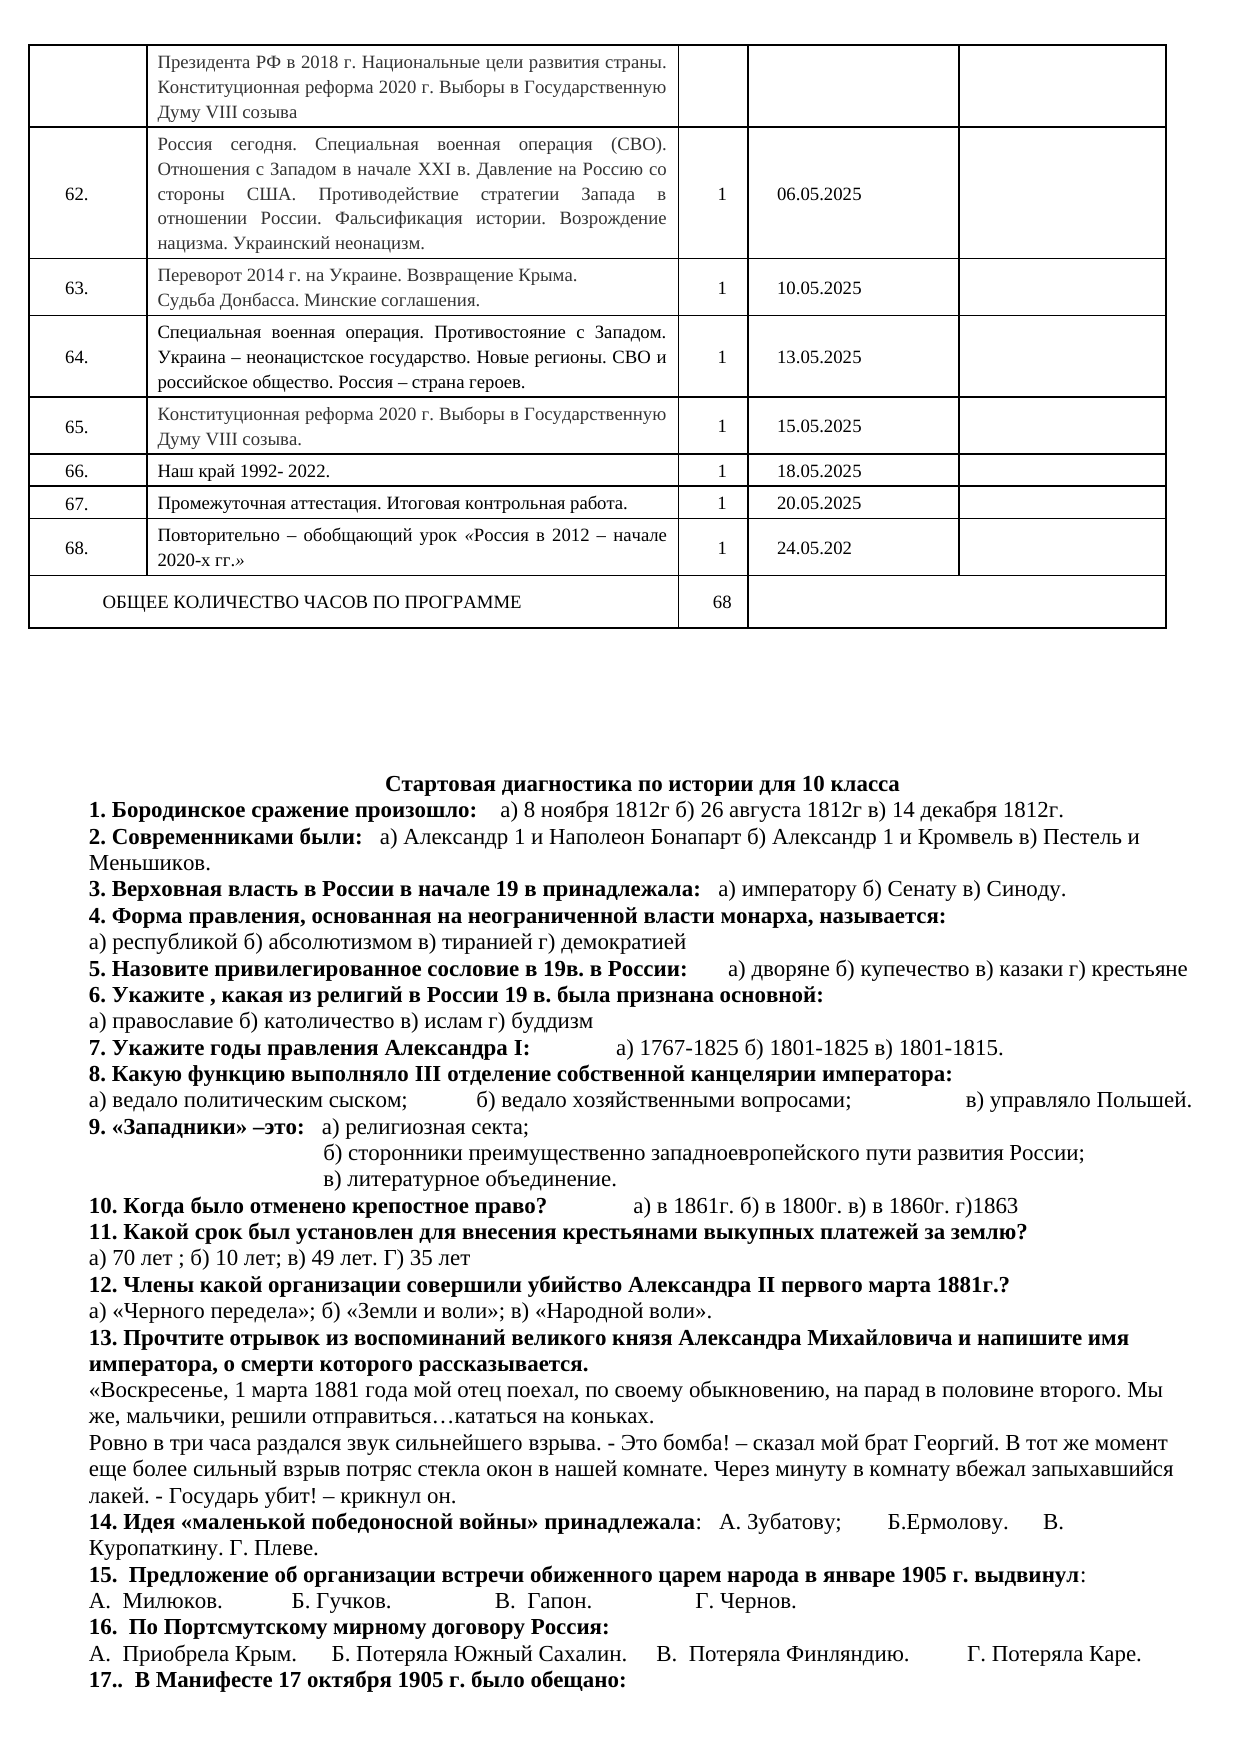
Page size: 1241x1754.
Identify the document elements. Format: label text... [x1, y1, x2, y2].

text 7. Укажите годы правления Александра I: а) 1767-1825 б) 1801-1825 в) 1801-1815. [89, 1034, 1196, 1060]
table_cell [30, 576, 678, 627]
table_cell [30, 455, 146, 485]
text A. Приобрела Крым. Б. Потеряла Южный Сахалин. B. Потеряла Финляндию. Г. Потеряла Каре. [89, 1640, 1196, 1666]
text 16. По Портсмутскому мирному договору Россия: [89, 1613, 1196, 1640]
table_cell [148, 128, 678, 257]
text 4. Форма правления, основанная на неограниченной власти монарха, называется: а) республикой б) абсолютизмом в) тиранией г) демократией [89, 902, 1196, 954]
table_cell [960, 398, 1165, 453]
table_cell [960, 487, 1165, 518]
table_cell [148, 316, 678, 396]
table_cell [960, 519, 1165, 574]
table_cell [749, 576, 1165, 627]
text Стартовая диагностика по истории для 10 класса [89, 770, 1196, 796]
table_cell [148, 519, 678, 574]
text 11. Какой срок был установлен для внесения крестьянами выкупных платежей за землю? а) 70 лет ; б) 10 лет; в) 49 лет. Г) 35 лет [89, 1218, 1196, 1271]
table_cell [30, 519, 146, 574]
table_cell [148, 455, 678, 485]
text 2. Современниками были: а) Александр 1 и Наполеон Бонапарт б) Александр 1 и Кромвель в) Пестель и Меньшиков. [89, 823, 1196, 876]
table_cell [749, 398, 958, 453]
text 3. Верховная власть в России в начале 19 в принадлежала: а) императору б) Сенату в) Синоду. [89, 876, 1196, 902]
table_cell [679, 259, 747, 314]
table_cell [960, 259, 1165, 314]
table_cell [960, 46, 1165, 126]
text 6. Укажите , какая из религий в России 19 в. была признана основной: а) православие б) католичество в) ислам г) буддизм [89, 981, 1196, 1034]
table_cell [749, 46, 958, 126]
text 13. Прочтите отрывок из воспоминаний великого князя Александра Михайловича и напишите имя императора, о смерти которого рассказывается. [89, 1323, 1196, 1376]
text 12. Члены какой организации совершили убийство Александра II первого марта 1881г.? а) «Черного передела»; б) «Земли и воли»; в) «Народной воли». [89, 1271, 1196, 1323]
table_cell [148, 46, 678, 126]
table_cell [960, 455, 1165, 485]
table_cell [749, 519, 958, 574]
text Ровно в три часа раздался звук сильнейшего взрыва. - Это бомба! – сказал мой брат Георгий. В тот же момент еще более сильный взрыв потряс стекла окон в нашей комнате. Через минуту в комнату вбежал запыхавшийся лакей. - Государь убит! – крикнул он. [89, 1429, 1196, 1508]
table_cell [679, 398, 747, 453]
text 8. Какую функцию выполняло III отделение собственной канцелярии императора: а) ведало политическим сыском; б) ведало хозяйственными вопросами; в) управляло Польшей. [89, 1060, 1196, 1113]
text 15. Предложение об организации встречи обиженного царем народа в январе 1905 г. выдвинул: [89, 1561, 1196, 1587]
text A. Милюков. Б. Гучков. B. Гапон. Г. Чернов. [89, 1587, 1196, 1613]
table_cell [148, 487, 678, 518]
text 14. Идея «маленькой победоносной войны» принадлежала: А. Зубатову; Б.Ермолову. В. Куропаткину. Г. Плеве. [89, 1508, 1196, 1561]
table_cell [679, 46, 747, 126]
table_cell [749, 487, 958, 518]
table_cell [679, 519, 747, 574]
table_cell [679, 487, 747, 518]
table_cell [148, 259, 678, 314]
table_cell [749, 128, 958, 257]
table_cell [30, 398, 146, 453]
text 10. Когда было отменено крепостное право? а) в 1861г. б) в 1800г. в) в 1860г. г)1863 [89, 1192, 1196, 1218]
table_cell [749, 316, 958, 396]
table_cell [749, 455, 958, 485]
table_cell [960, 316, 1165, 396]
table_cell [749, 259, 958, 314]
text 1. Бородинское сражение произошло: а) 8 ноября 1812г б) 26 августа 1812г в) 14 декабря 1812г. [89, 796, 1196, 823]
table_cell [30, 46, 146, 126]
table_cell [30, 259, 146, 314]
text 9. «Западники» –это: а) религиозная секта; б) сторонники преимущественно западноевропейского пути развития России; в) литературное объединение. [89, 1113, 1196, 1192]
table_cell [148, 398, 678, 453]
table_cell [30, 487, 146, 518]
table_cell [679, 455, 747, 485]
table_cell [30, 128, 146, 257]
text «Воскресенье, 1 марта 1881 года мой отец поехал, по своему обыкновению, на парад в половине второго. Мы же, мальчики, решили отправиться…кататься на коньках. [89, 1376, 1196, 1429]
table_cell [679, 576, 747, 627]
text 5. Назовите привилегированное сословие в 19в. в России: а) дворяне б) купечество в) казаки г) крестьяне [89, 954, 1196, 981]
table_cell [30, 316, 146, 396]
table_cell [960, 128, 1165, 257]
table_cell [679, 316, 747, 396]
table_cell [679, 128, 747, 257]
text 17.. В Манифесте 17 октября 1905 г. было обещано: [89, 1666, 1196, 1692]
